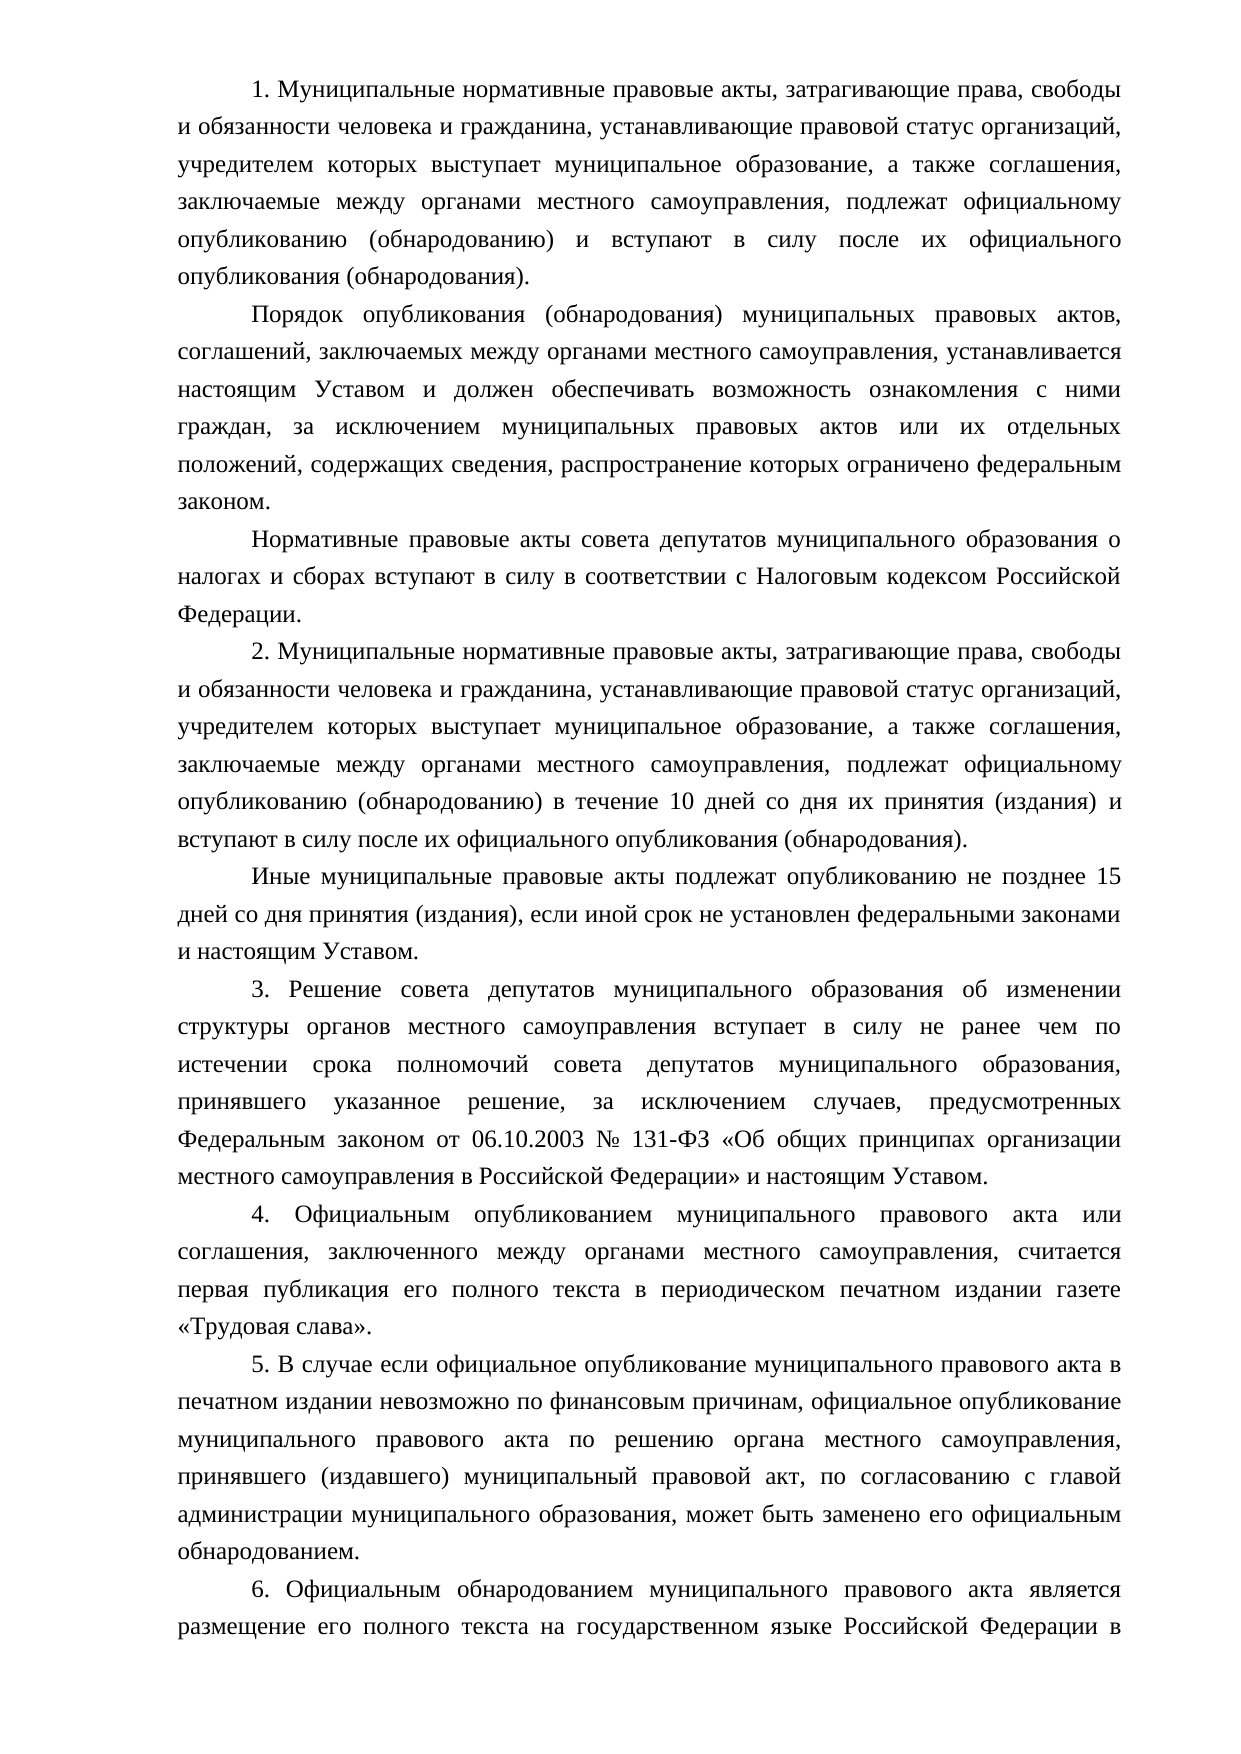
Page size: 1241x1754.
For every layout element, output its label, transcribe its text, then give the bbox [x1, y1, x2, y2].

text 1. Муниципальные нормативные правовые акты, затрагивающие права, свободы и обязанности человека и гражданина, устанавливающие правовой статус организаций, учредителем которых выступает муниципальное образование, а также соглашения, заключаемые между органами местного самоуправления, подлежат официальному опубликованию (обнародованию) и вступают в силу после их официального опубликования (обнародования). [177, 67, 1122, 292]
text 4. Официальным опубликованием муниципального правового акта или соглашения, заключенного между органами местного самоуправления, считается первая публикация его полного текста в периодическом печатном издании газете «Трудовая слава». [177, 1192, 1122, 1342]
text 3. Решение совета депутатов муниципального образования об изменении структуры органов местного самоуправления вступает в силу не ранее чем по истечении срока полномочий совета депутатов муниципального образования, принявшего указанное решение, за исключением случаев, предусмотренных Федеральным законом от 06.10.2003 № 131-ФЗ «Об общих принципах организации местного самоуправления в Российской Федерации» и настоящим Уставом. [177, 967, 1122, 1192]
text Нормативные правовые акты совета депутатов муниципального образования о налогах и сборах вступают в силу в соответствии с Налоговым кодексом Российской Федерации. [177, 517, 1122, 629]
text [177, 1567, 1122, 1642]
text 2. Муниципальные нормативные правовые акты, затрагивающие права, свободы и обязанности человека и гражданина, устанавливающие правовой статус организаций, учредителем которых выступает муниципальное образование, а также соглашения, заключаемые между органами местного самоуправления, подлежат официальному опубликованию (обнародованию) в течение 10 дней со дня их принятия (издания) и вступают в силу после их официального опубликования (обнародования). [177, 629, 1122, 854]
text Иные муниципальные правовые акты подлежат опубликованию не позднее 15 дней со дня принятия (издания), если иной срок не установлен федеральными законами и настоящим Уставом. [177, 854, 1122, 967]
text 5. В случае если официальное опубликование муниципального правового акта в печатном издании невозможно по финансовым причинам, официальное опубликование муниципального правового акта по решению органа местного самоуправления, принявшего (издавшего) муниципальный правовой акт, по согласованию с главой администрации муниципального образования, может быть заменено его официальным обнародованием. [177, 1342, 1122, 1567]
text Порядок опубликования (обнародования) муниципальных правовых актов, соглашений, заключаемых между органами местного самоуправления, устанавливается настоящим Уставом и должен обеспечивать возможность ознакомления с ними граждан, за исключением муниципальных правовых актов или их отдельных положений, содержащих сведения, распространение которых ограничено федеральным законом. [177, 292, 1122, 517]
